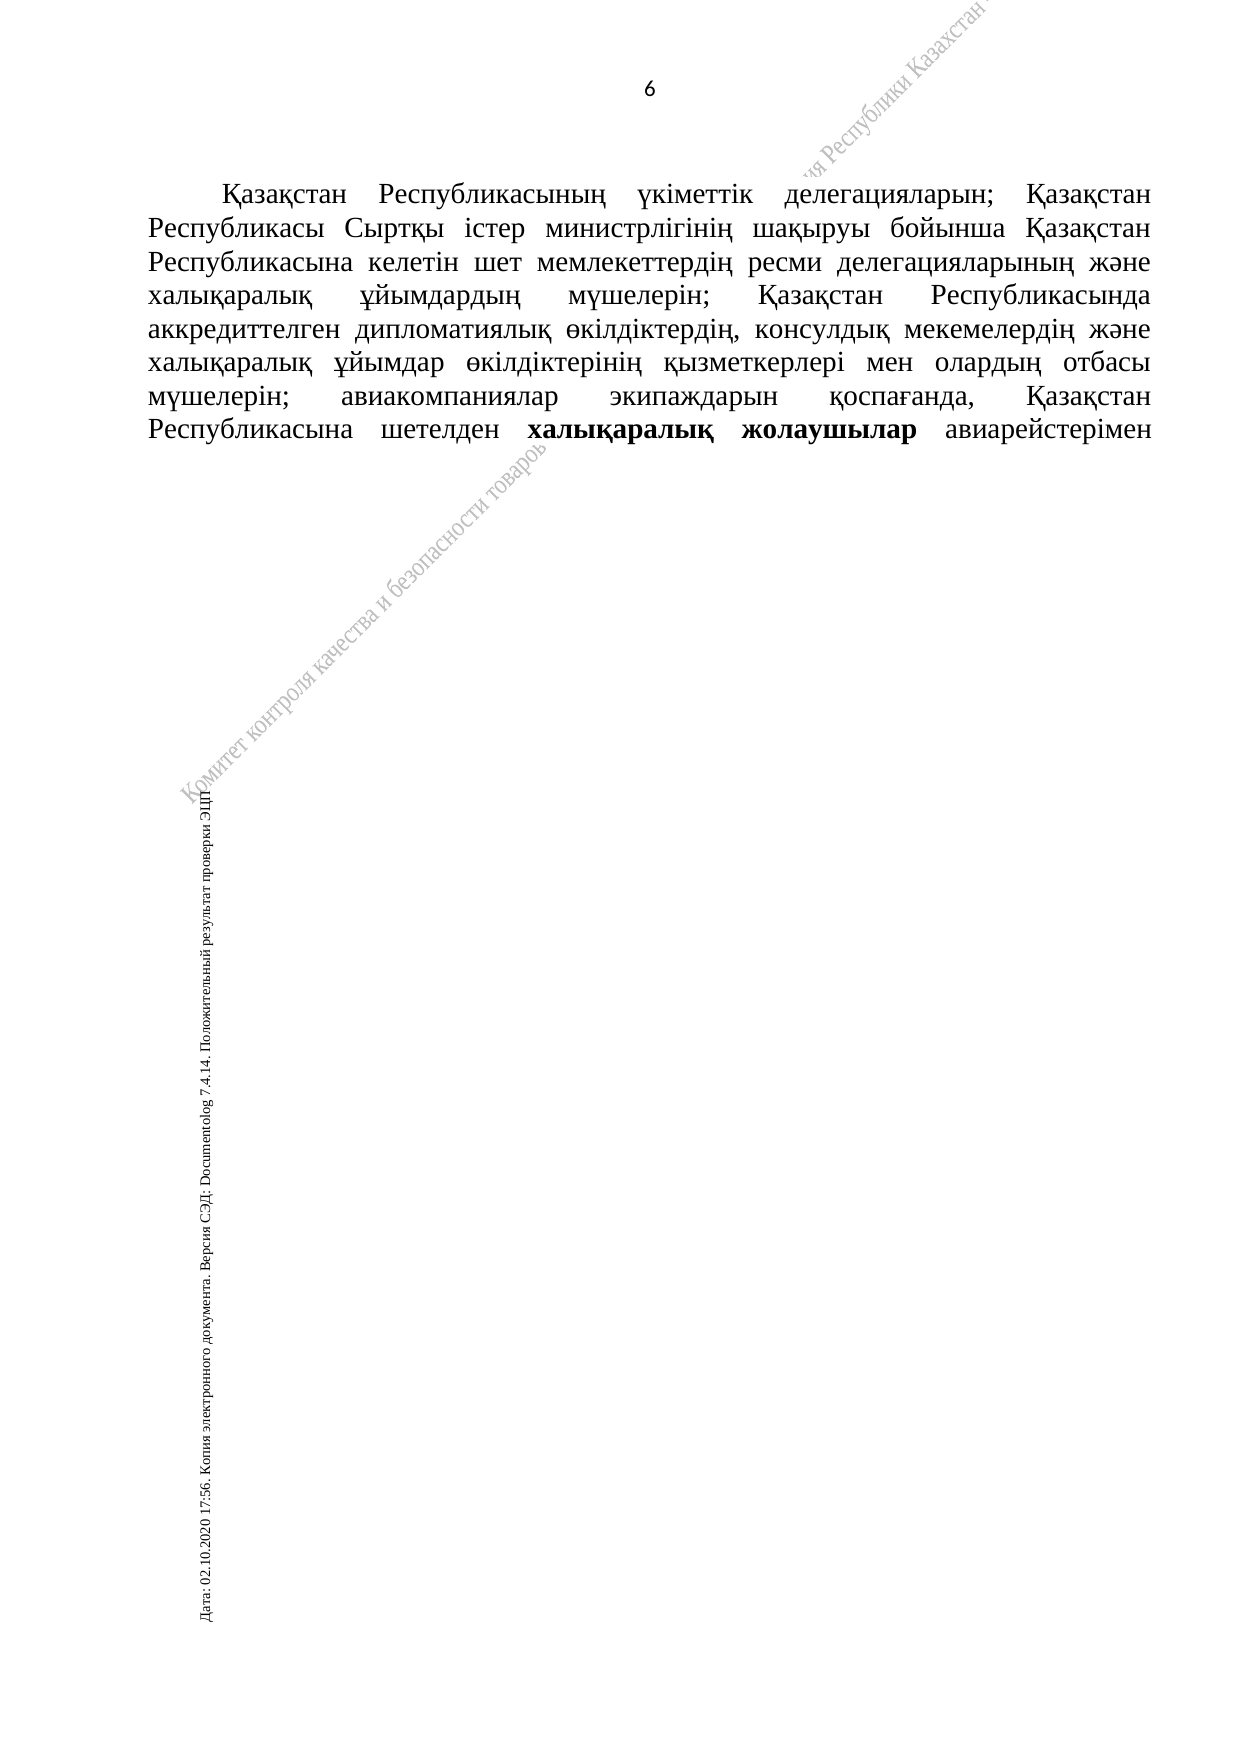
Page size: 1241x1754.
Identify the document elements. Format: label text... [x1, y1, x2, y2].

text Қазақстан Республикасының үкіметтік делегацияларын; Қазақстан Республикасы Сыртқы істер министрлігінің шақыруы бойынша Қазақстан Республикасына келетін шет мемлекеттердің ресми делегацияларының және халықаралық ұйымдардың мүшелерін; Қазақстан Республикасында аккредиттелген дипломатиялық өкілдіктердің, консулдық мекемелердің және халықаралық ұйымдар өкілдіктерінің қызметкерлері мен олардың отбасы мүшелерін; авиакомпаниялар экипаждарын қоспағанда, Қазақстан Республикасына шетелден халықаралық жолаушылар авиарейстерімен келген адамдарға қатысты шектеу шаралары осы қаулыға 1-қосымшаға сәйкес жүргізіледі; [148, 177, 1152, 445]
